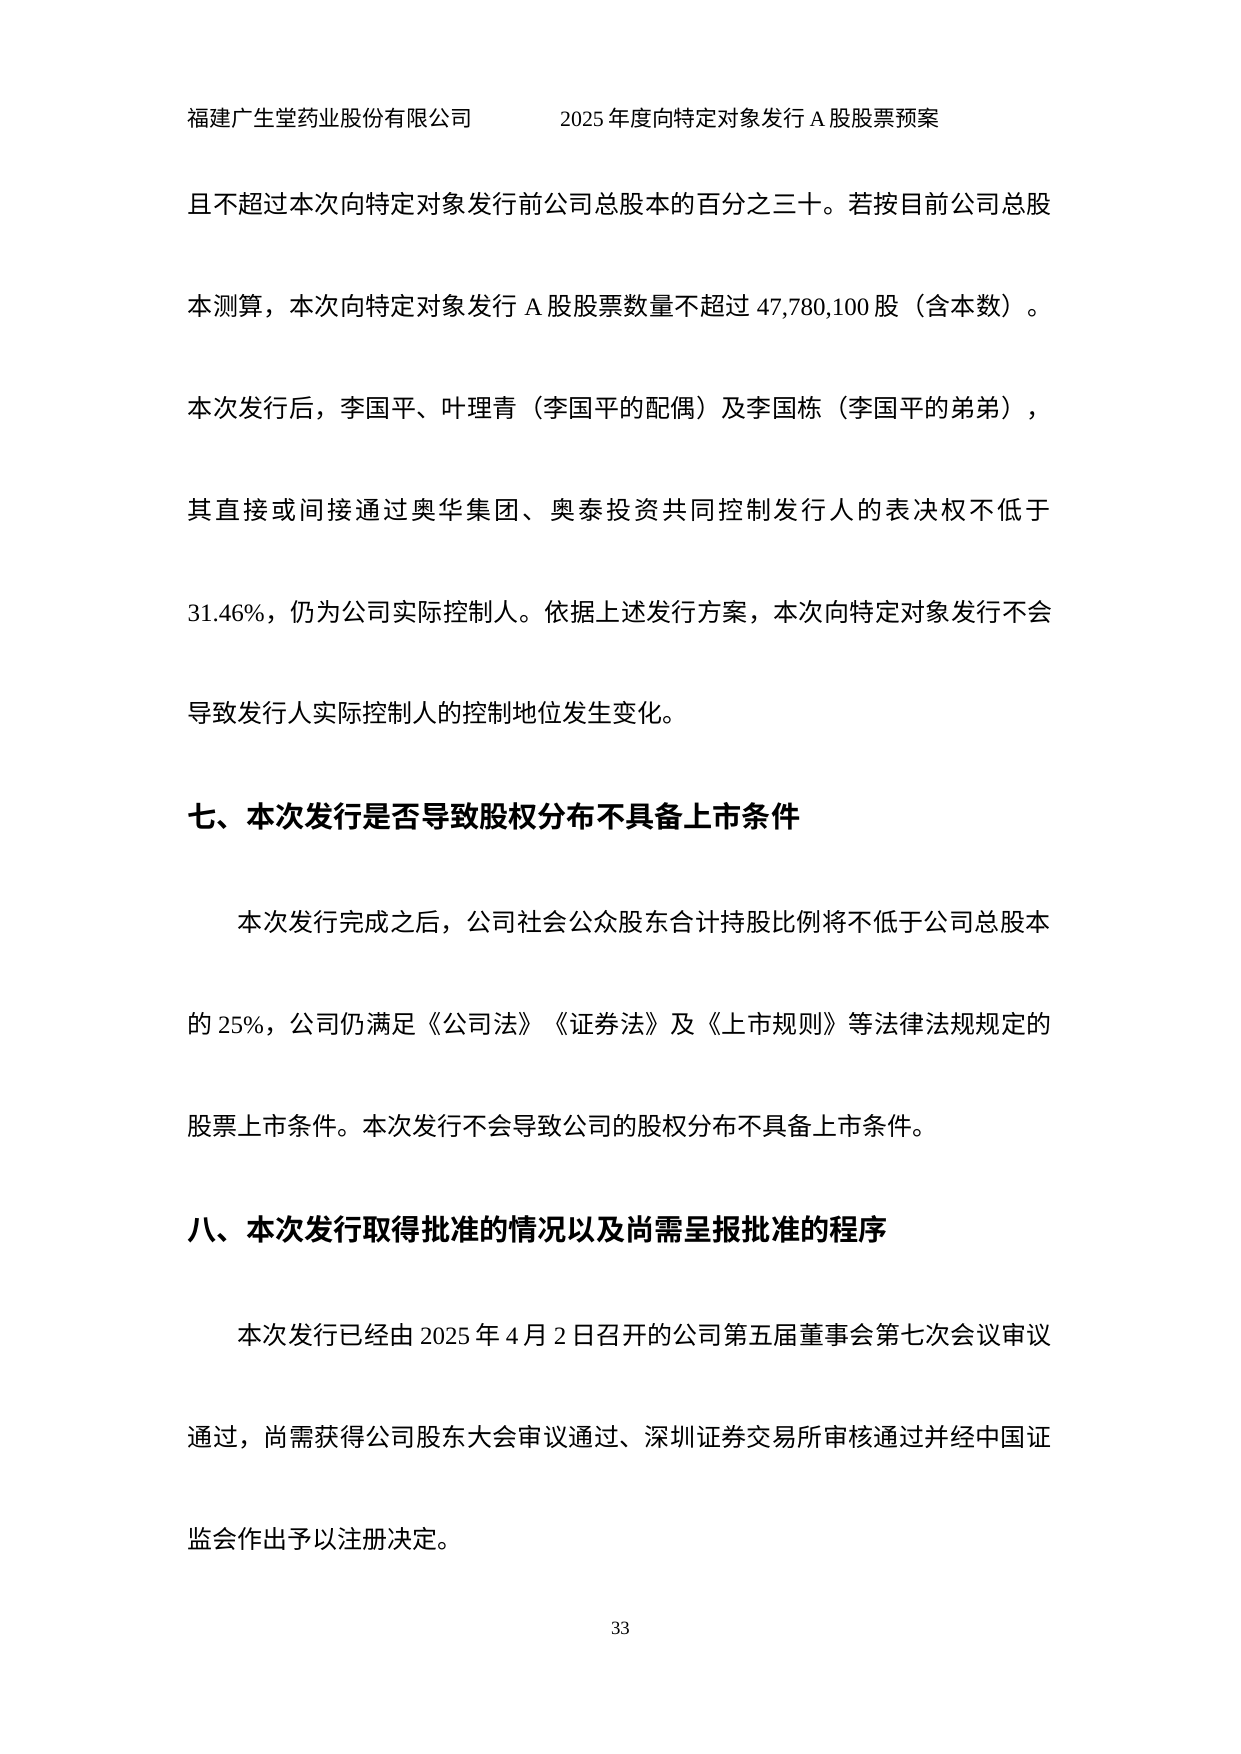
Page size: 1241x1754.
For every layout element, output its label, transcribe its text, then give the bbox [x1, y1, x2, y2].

text 八、本次发行取得批准的情况以及尚需呈报批准的程序 [187, 1194, 1053, 1262]
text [187, 169, 1053, 746]
text 七、本次发行是否导致股权分布不具备上市条件 [187, 781, 1053, 849]
text 本次发行完成之后，公司社会公众股东合计持股比例将不低于公司总股本的25%，公司仍满足《公司法》《证券法》及《上市规则》等法律法规规定的股票上市条件。本次发行不会导致公司的股权分布不具备上市条件。 [187, 887, 1053, 1159]
text 本次发行已经由2025年4月2日召开的公司第五届董事会第七次会议审议通过，尚需获得公司股东大会审议通过、深圳证券交易所审核通过并经中国证监会作出予以注册决定。 [187, 1300, 1053, 1572]
